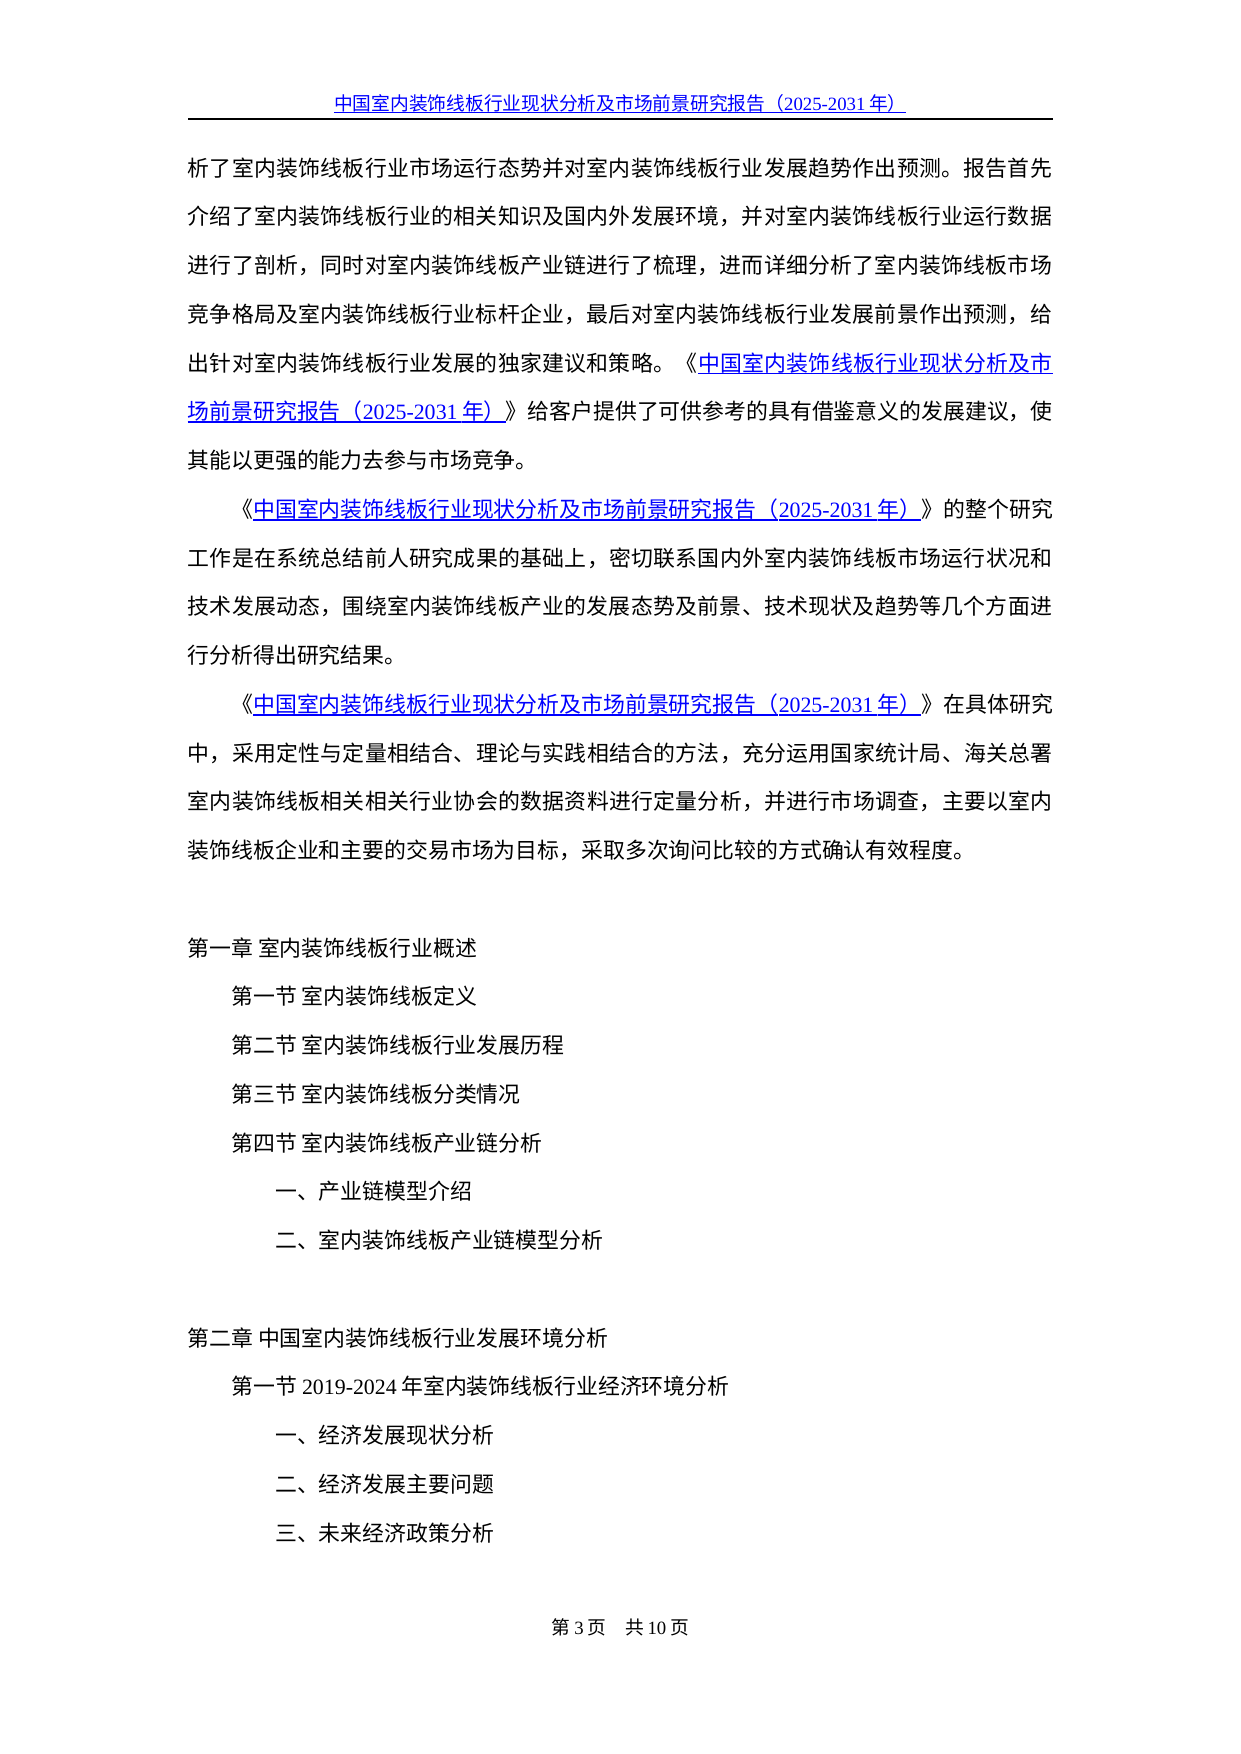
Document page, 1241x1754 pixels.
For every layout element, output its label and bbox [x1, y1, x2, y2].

text [187, 150, 1053, 1548]
